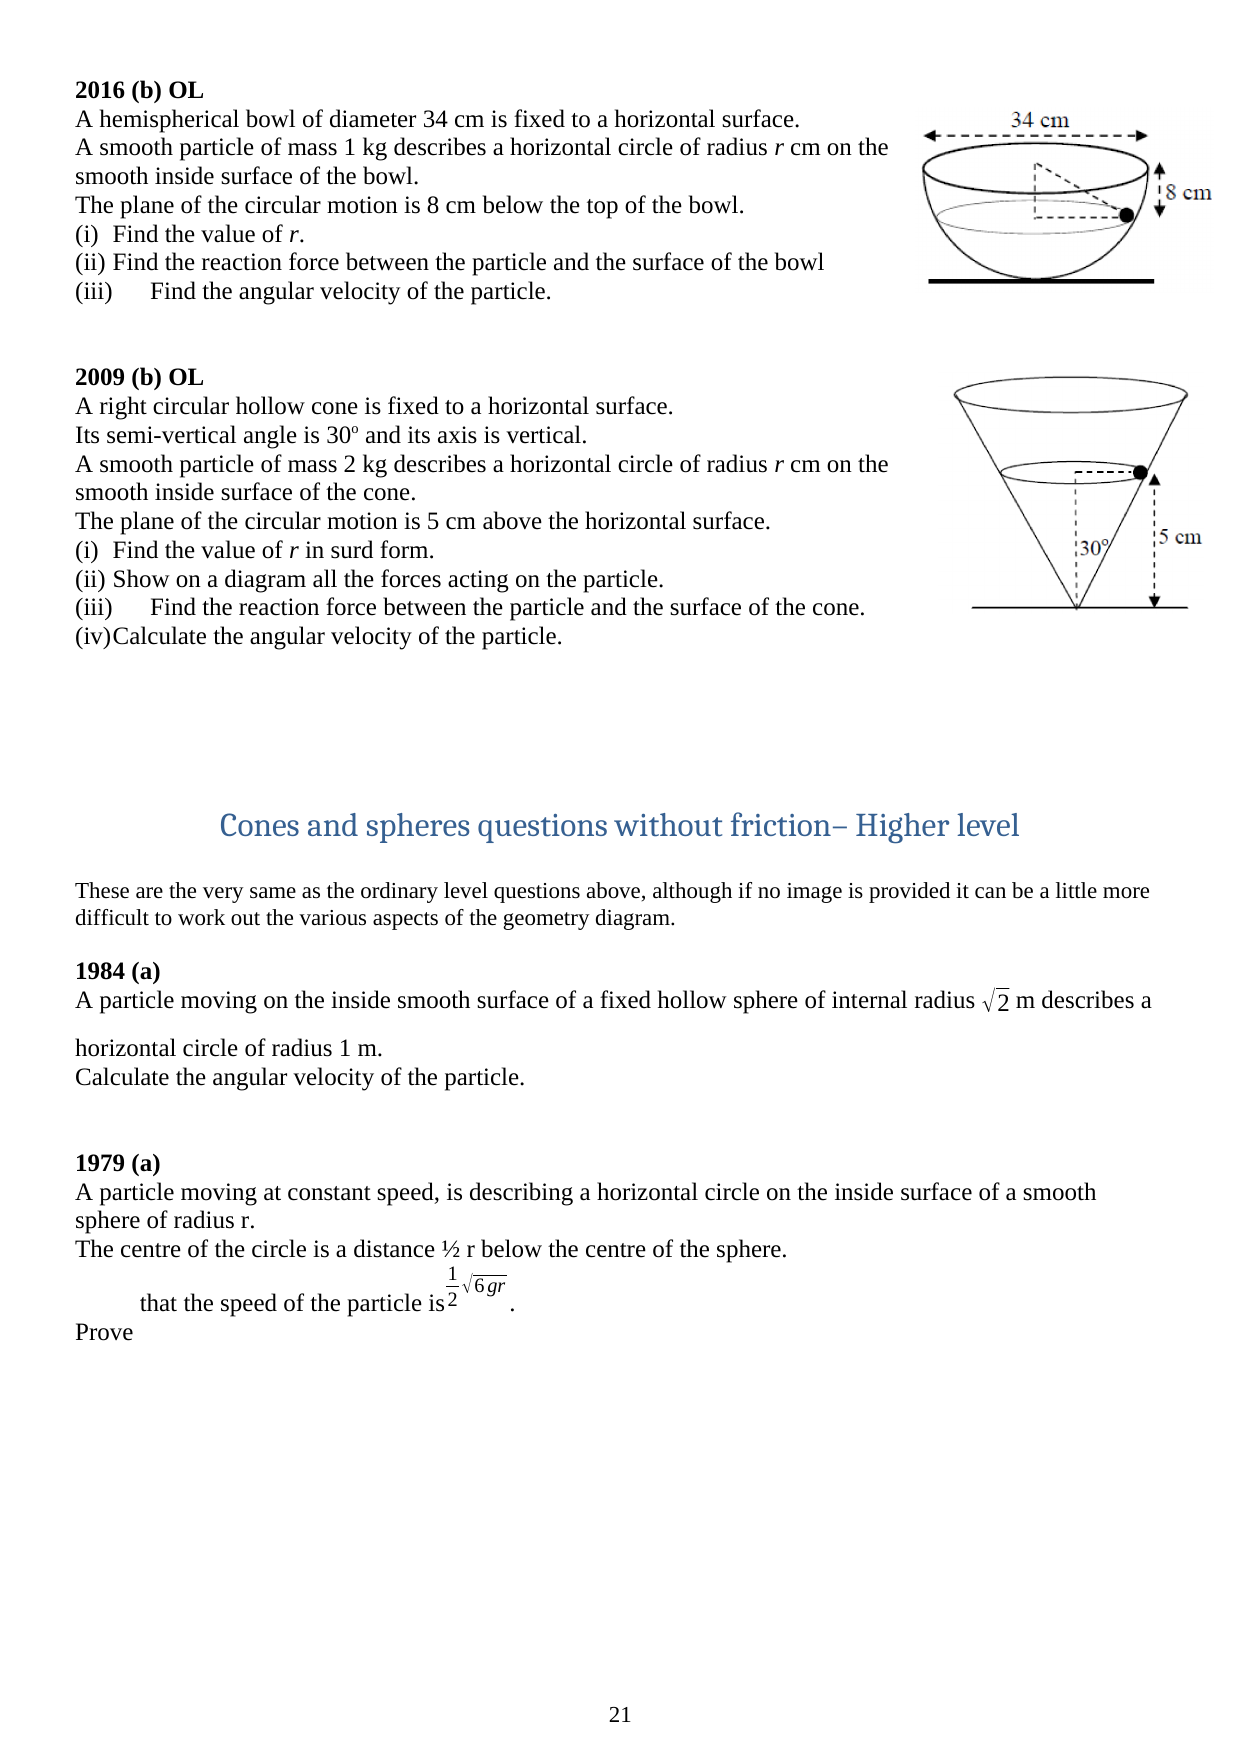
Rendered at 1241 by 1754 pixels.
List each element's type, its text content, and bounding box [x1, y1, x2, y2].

text A smooth particle of mass 1 kg describes a horizontal circle of radius r cm on the smooth inside surface of the bowl. [75, 132, 914, 190]
text These are the very same as the ordinary level questions above, although if no image is provided it can be a little more difficult to work out the various aspects of the geometry diagram. [75, 877, 1165, 930]
list Find the reaction force between the particle and the surface of the cone. [75, 592, 1165, 621]
list Find the value of r in surd form. [75, 535, 937, 564]
text The centre of the circle is a distance ½ r below the centre of the sphere. [75, 1234, 1165, 1263]
text A hemispherical bowl of diameter 34 cm is fixed to a horizontal surface. [75, 104, 1165, 132]
text A particle moving on the inside smooth surface of a fixed hollow sphere of internal radius m describes a horizontal circle of radius 1 m. [75, 985, 1165, 1062]
text A smooth particle of mass 2 kg describes a horizontal circle of radius r cm on the smooth inside surface of the cone. [75, 449, 937, 506]
text A right circular hollow cone is fixed to a horizontal surface. [75, 391, 937, 420]
text 1984 (a) [75, 956, 1165, 985]
text The plane of the circular motion is 5 cm above the horizontal surface. [75, 506, 937, 535]
text 1979 (a) [75, 1148, 1165, 1177]
subtitle Cones and spheres questions without friction– Higher level [75, 807, 1165, 845]
text Calculate the angular velocity of the particle. [75, 1062, 1165, 1090]
picture [914, 107, 1215, 293]
text Its semi-vertical angle is 30ο and its axis is vertical. [75, 420, 937, 449]
picture [937, 372, 1204, 614]
list Calculate the angular velocity of the particle. [75, 621, 1165, 650]
text Prove that the speed of the particle is. [75, 1263, 1165, 1346]
list Find the value of r. [75, 219, 914, 247]
text The plane of the circular motion is 8 cm below the top of the bowl. [75, 190, 914, 219]
text 2009 (b) OL [75, 362, 1165, 391]
list Find the angular velocity of the particle. [75, 276, 1165, 305]
text A particle moving at constant speed, is describing a horizontal circle on the inside surface of a smooth sphere of radius r. [75, 1177, 1165, 1234]
list Show on a diagram all the forces acting on the particle. [75, 564, 937, 592]
list Find the reaction force between the particle and the surface of the bowl [75, 247, 914, 276]
text 2016 (b) OL [75, 75, 1165, 104]
